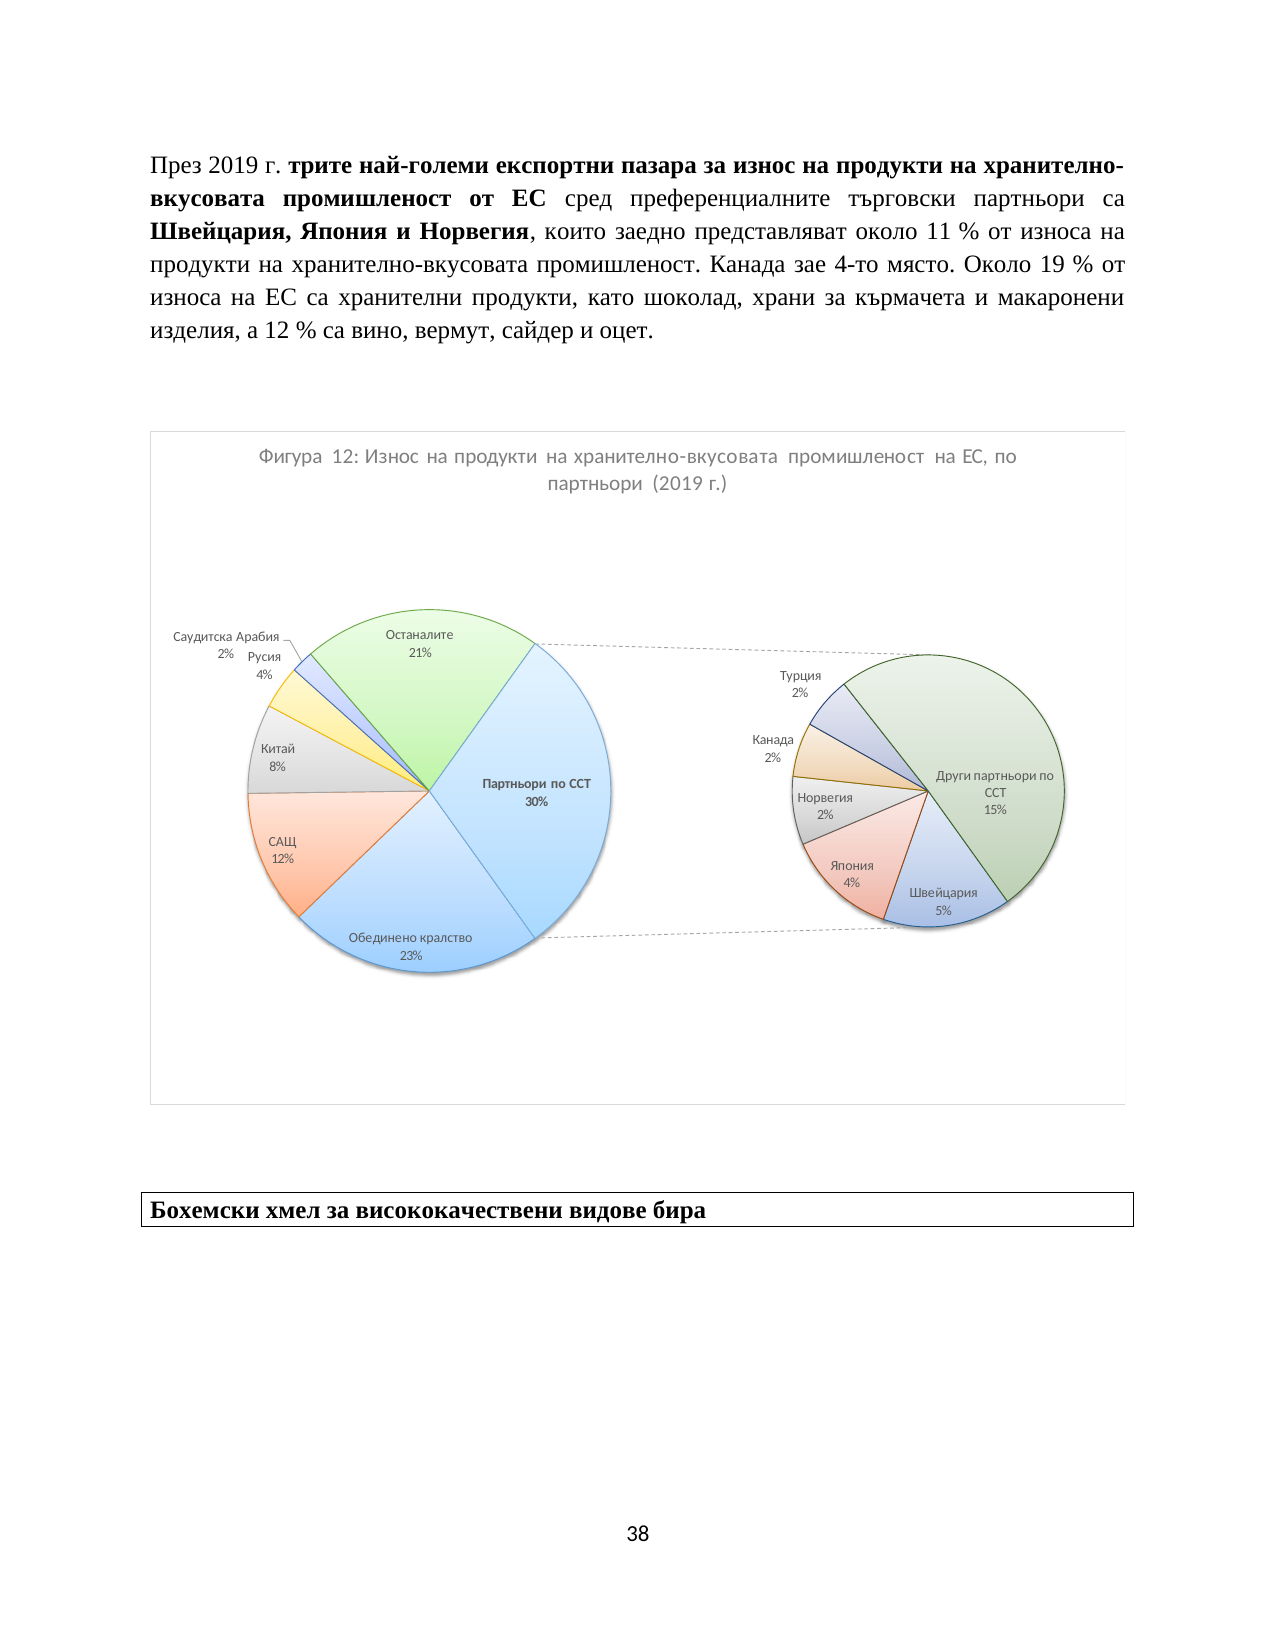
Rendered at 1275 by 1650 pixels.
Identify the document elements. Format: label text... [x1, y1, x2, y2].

text Бохемски хмел за висококачествени видове бира [142, 1193, 1133, 1226]
text През 2019 г. трите най-големи експортни пазара за износ на продукти на хранително-вкусовата промишленост от ЕС сред преференциалните търговски партньори са Швейцария, Япония и Норвегия, които заедно представляват около 11 % от износа на продукти на хранително-вкусовата промишленост. Канада зае 4-то място. Около 19 % от износа на ЕС са хранителни продукти, като шоколад, храни за кърмачета и макаронени изделия, а 12 % са вино, вермут, сайдер и оцет. [150, 150, 1125, 344]
